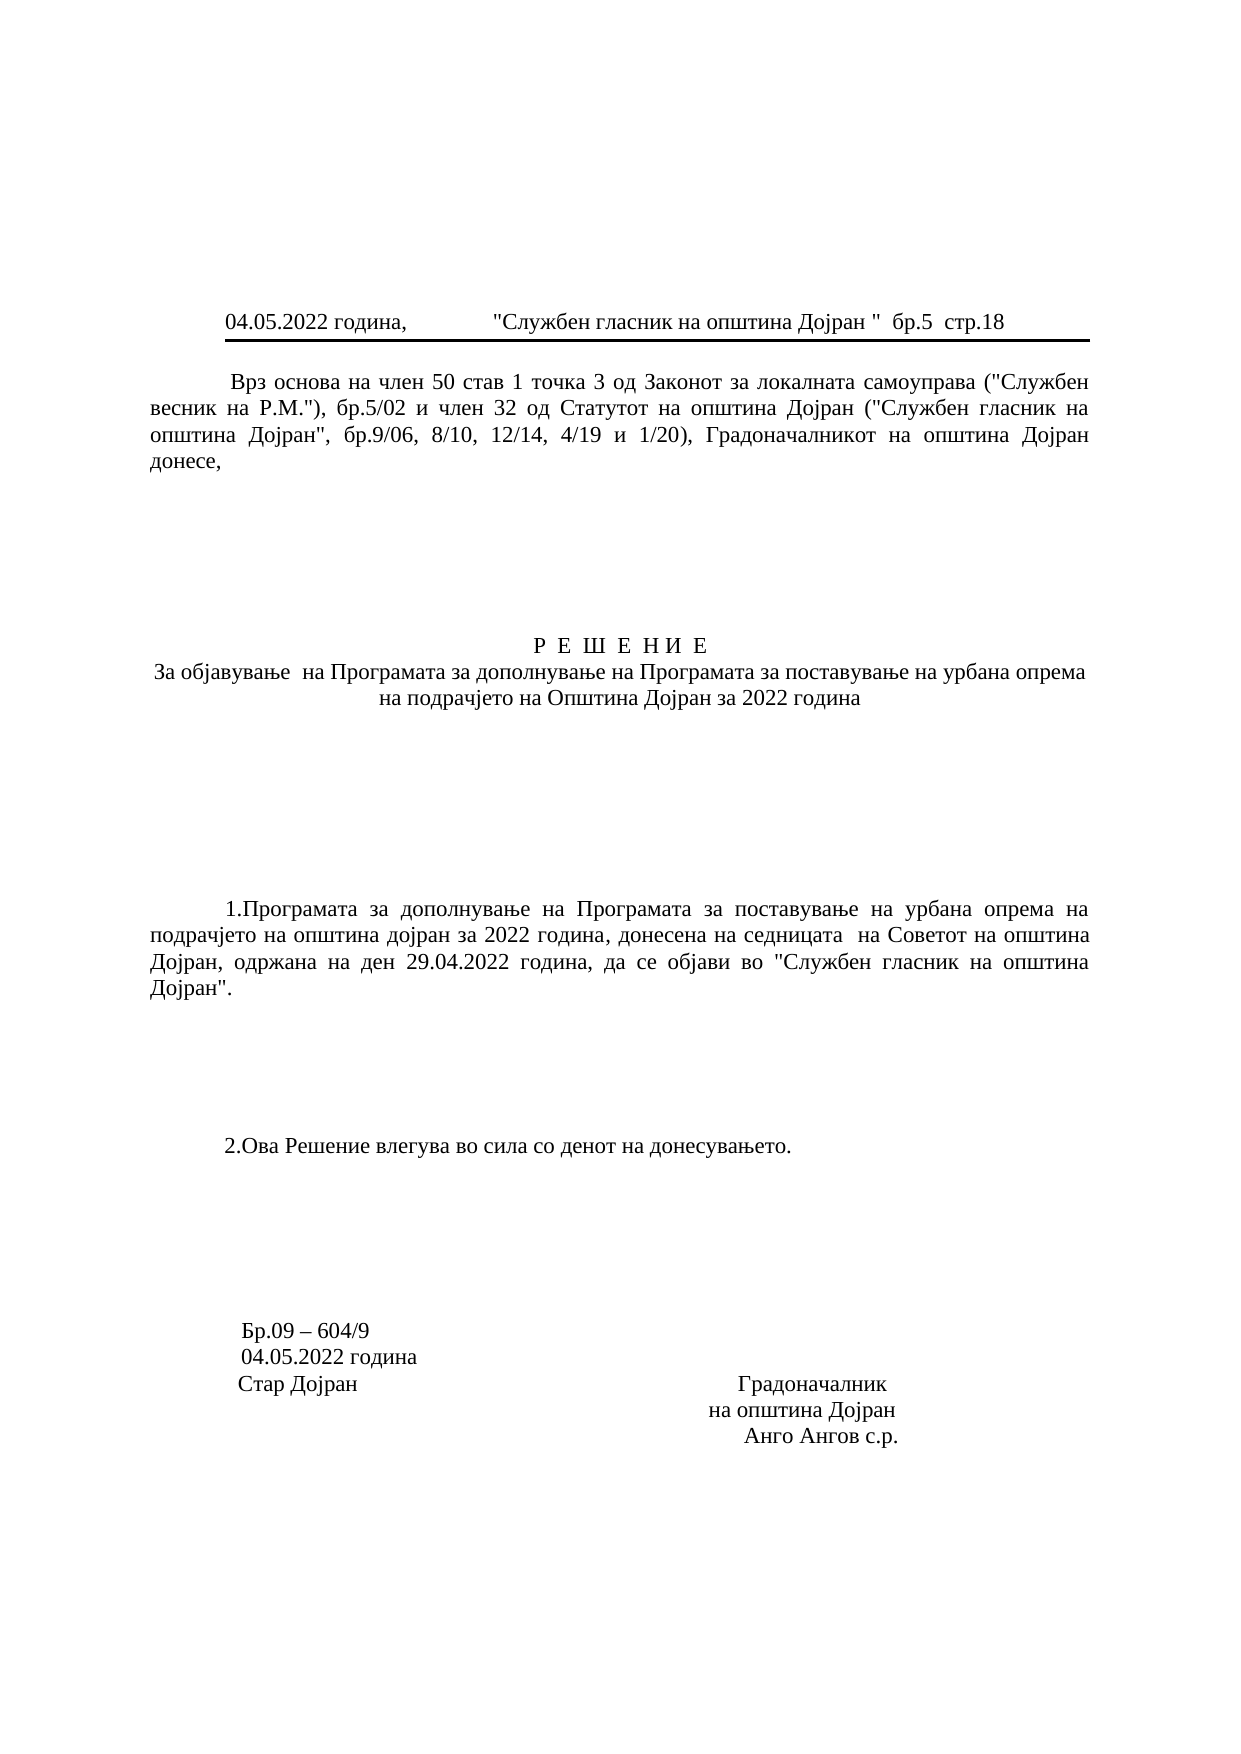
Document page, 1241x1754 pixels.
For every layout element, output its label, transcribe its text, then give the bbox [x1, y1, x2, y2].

text Бр.09 – 604/9 [179, 1317, 1090, 1343]
list 04.05.2022 година, "Службен гласник на општина Дојран " бр.5 стр.18 [225, 308, 1090, 339]
text Врз основа на член 50 став 1 точка 3 од Законот за локалната самоуправа ("Службен весник на Р.М."), бр.5/02 и член 32 од Статутот на општина Дојран ("Службен гласник на општина Дојран", бр.9/06, 8/10, 12/14, 4/19 и 1/20), Градоначалникот на општина Дојран донесе, [150, 368, 1090, 473]
text 1.Програмата за дополнување на Програмата за поставување на урбана опрема на подрачјето на општина дојран за 2022 година, донесена на седницата на Советот на општина Дојран, одржана на ден 29.04.2022 година, да се објави во "Службен гласник на општина Дојран". [150, 895, 1090, 1001]
text Анго Ангов с.р. [150, 1422, 1090, 1449]
text Стар Дојран Градоначалник [150, 1369, 1090, 1396]
text Р Е Ш Е Н И Е [150, 632, 1090, 658]
text 2.Ова Решение влегува во сила со денот на донесувањето. [150, 1132, 1090, 1159]
text За објавување на Програмата за дополнување на Програмата за поставување на урбана опрема на подрачјето на Општина Дојран за 2022 година [150, 658, 1090, 711]
text на општина Дојран [150, 1396, 1090, 1422]
text 04.05.2022 година [179, 1343, 1090, 1369]
